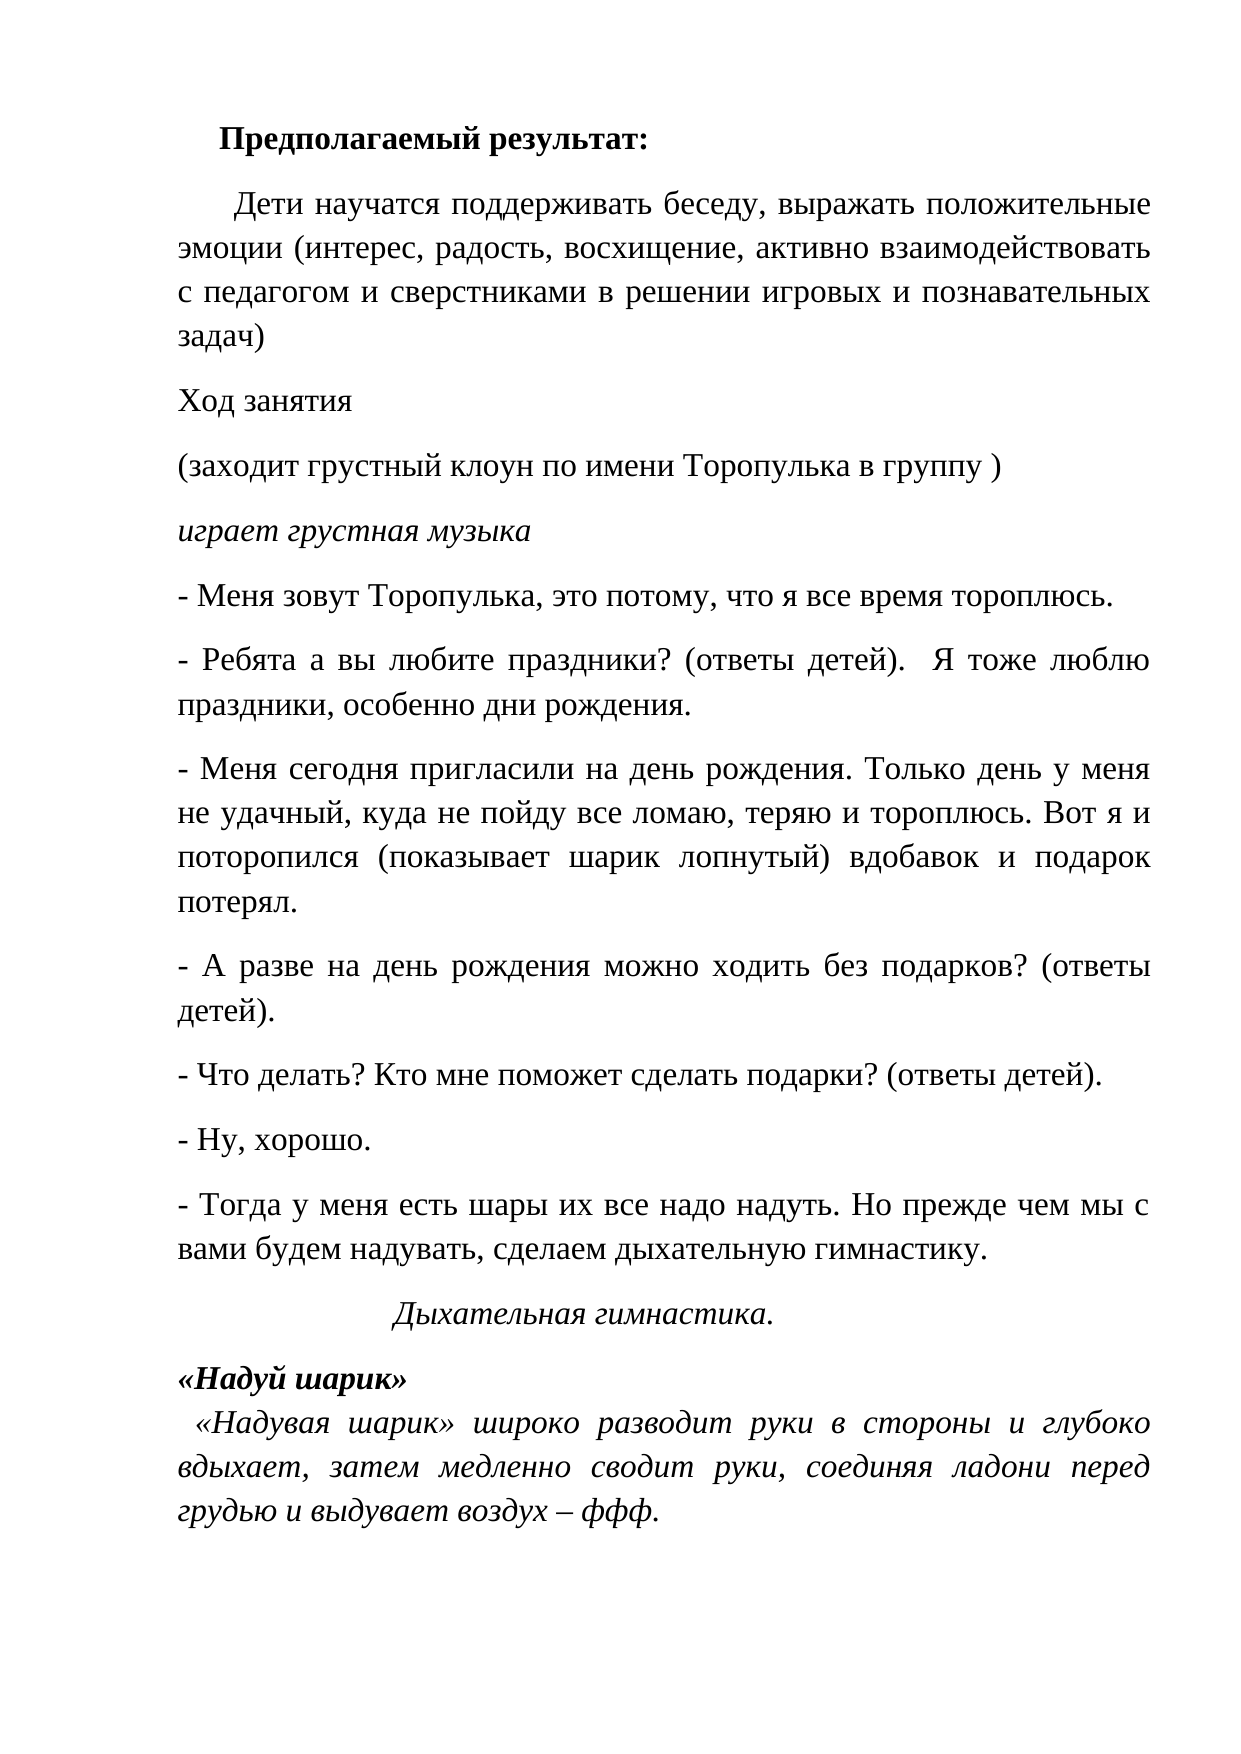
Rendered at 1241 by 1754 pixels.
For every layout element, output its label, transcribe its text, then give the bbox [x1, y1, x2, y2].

text Предполагаемый результат: [177, 118, 1152, 156]
text - Ребята а вы любите праздники? (ответы детей). Я тоже люблю праздники, особенно дни рождения. [177, 640, 1152, 722]
text - Что делать? Кто мне поможет сделать подарки? (ответы детей). [177, 1055, 1152, 1093]
text - Тогда у меня есть шары их все надо надуть. Но прежде чем мы с вами будем надувать, сделаем дыхательную гимнастику. [177, 1184, 1152, 1267]
text «Надуй шарик» [177, 1358, 1152, 1397]
text Ход занятия [177, 380, 1152, 418]
text - Ну, хорошо. [177, 1119, 1152, 1158]
text - Меня сегодня пригласили на день рождения. Только день у меня не удачный, куда не пойду все ломаю, теряю и тороплюсь. Вот я и поторопился (показывает шарик лопнутый) вдобавок и подарок потерял. [177, 749, 1152, 919]
text (заходит грустный клоун по имени Торопулька в группу ) [177, 445, 1152, 483]
text «Надувая шарик» широко разводит руки в стороны и глубоко вдыхает, затем медленно сводит руки, соединяя ладони перед грудью и выдувает воздух – ффф. [177, 1402, 1152, 1529]
text - Меня зовут Торопулька, это потому, что я все время тороплюсь. [177, 575, 1152, 613]
text играет грустная музыка [177, 510, 1152, 548]
text - А разве на день рождения можно ходить без подарков? (ответы детей). [177, 946, 1152, 1028]
text Дыхательная гимнастика. [177, 1293, 1152, 1332]
text Дети научатся поддерживать беседу, выражать положительные эмоции (интерес, радость, восхищение, активно взаимодействовать с педагогом и сверстниками в решении игровых и познавательных задач) [177, 183, 1152, 353]
